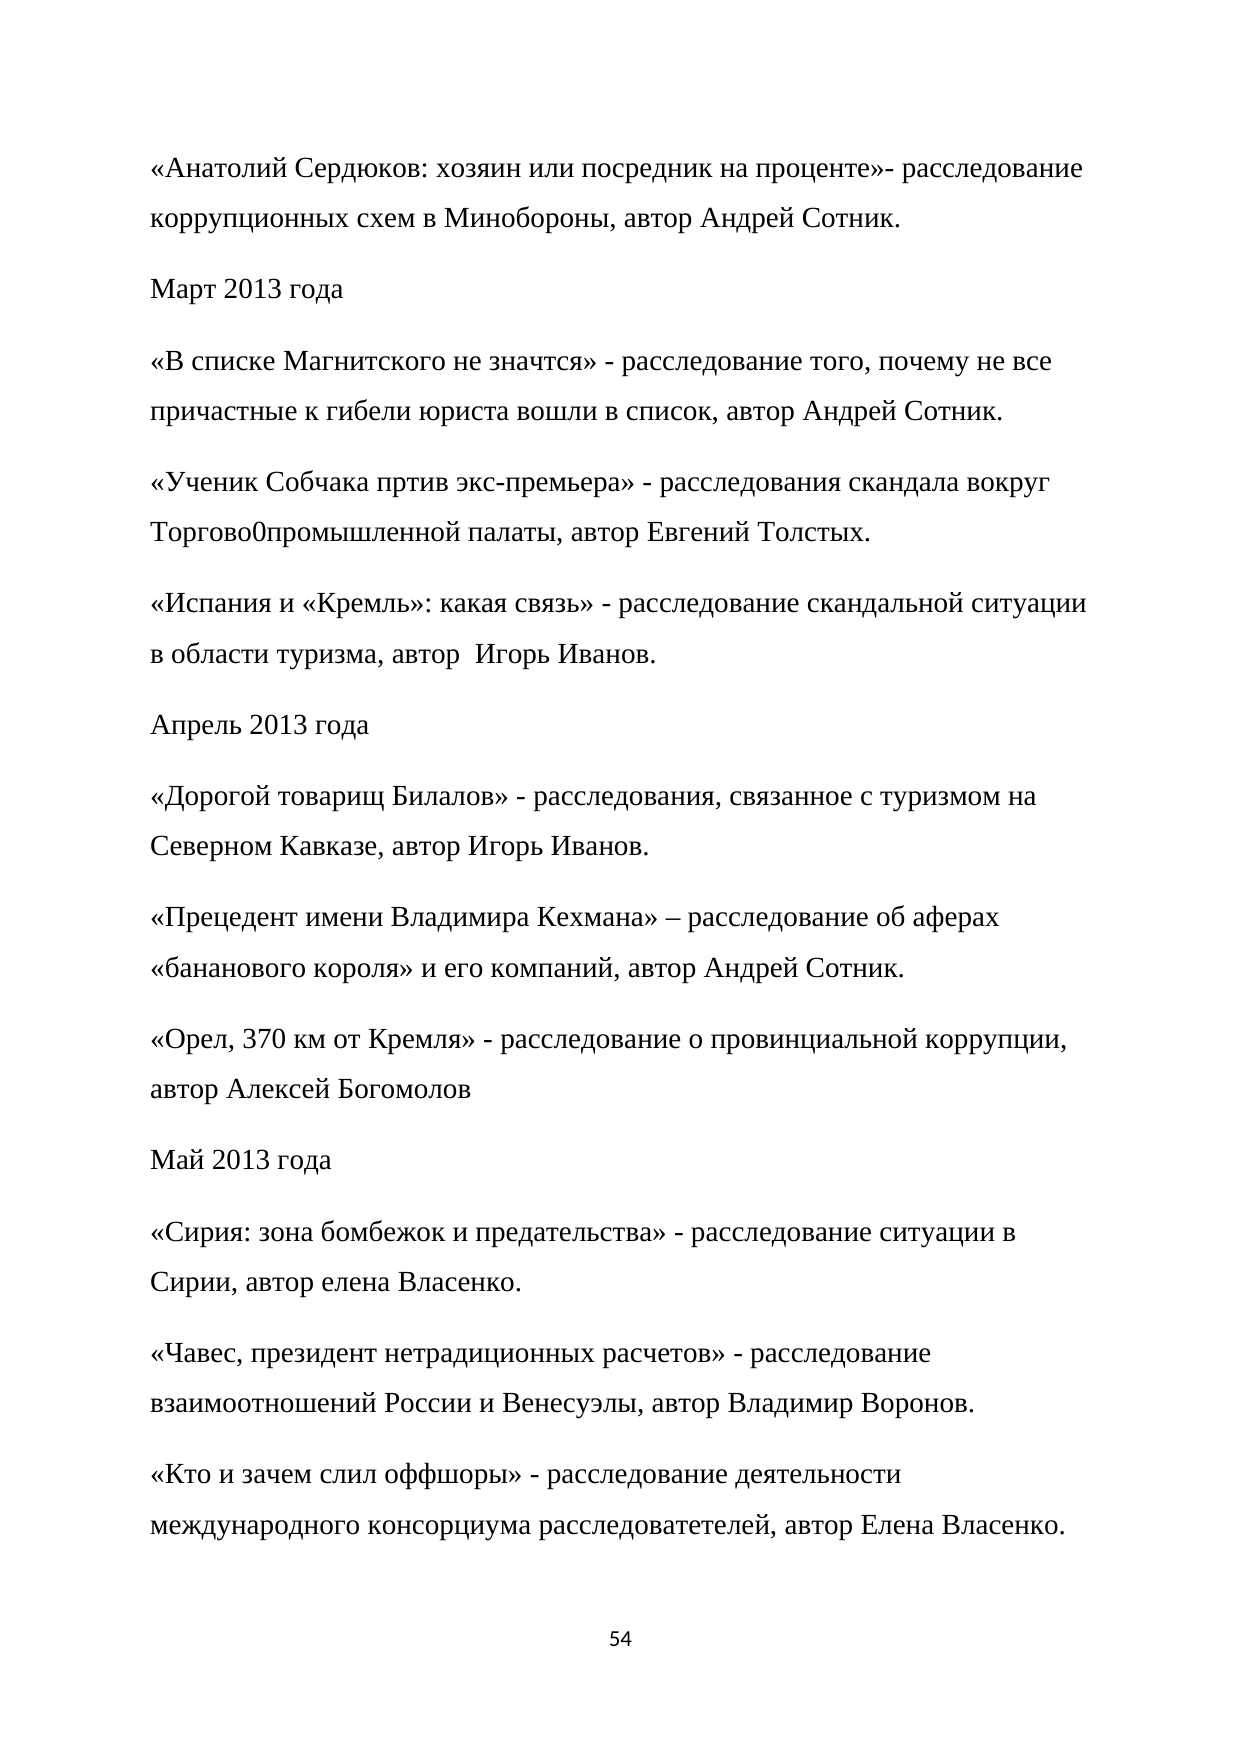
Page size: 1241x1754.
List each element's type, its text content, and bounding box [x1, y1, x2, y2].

text «Орел, 370 км от Кремля» - расследование о провинциальной коррупции, автор Алексей Богомолов [150, 1021, 1090, 1105]
text «Прецедент имени Владимира Кехмана» – расследование об аферах «бананового короля» и его компаний, автор Андрей Сотник. [150, 899, 1090, 983]
text Май 2013 года [150, 1142, 1090, 1176]
text «Ученик Собчака пртив экс-премьера» - расследования скандала вокруг Торгово0промышленной палаты, автор Евгений Толстых. [150, 464, 1090, 548]
text «Дорогой товарищ Билалов» - расследования, связанное с туризмом на Северном Кавказе, автор Игорь Иванов. [150, 778, 1090, 862]
text «Кто и зачем слил оффшоры» - расследование деятельности международного консорциума расследоватетелей, автор Елена Власенко. [150, 1457, 1090, 1540]
text «Сирия: зона бомбежок и предательства» - расследование ситуации в Сирии, автор елена Власенко. [150, 1214, 1090, 1297]
text «Анатолий Сердюков: хозяин или посредник на проценте»- расследование коррупционных схем в Минобороны, автор Андрей Сотник. [150, 150, 1090, 234]
text «Чавес, президент нетрадиционных расчетов» - расследование взаимоотношений России и Венесуэлы, автор Владимир Воронов. [150, 1335, 1090, 1419]
text Апрель 2013 года [150, 707, 1090, 741]
text Март 2013 года [150, 271, 1090, 305]
text «Испания и «Кремль»: какая связь» - расследование скандальной ситуации в области туризма, автор Игорь Иванов. [150, 586, 1090, 669]
text «В списке Магнитского не значтся» - расследование того, почему не все причастные к гибели юриста вошли в список, автор Андрей Сотник. [150, 343, 1090, 426]
